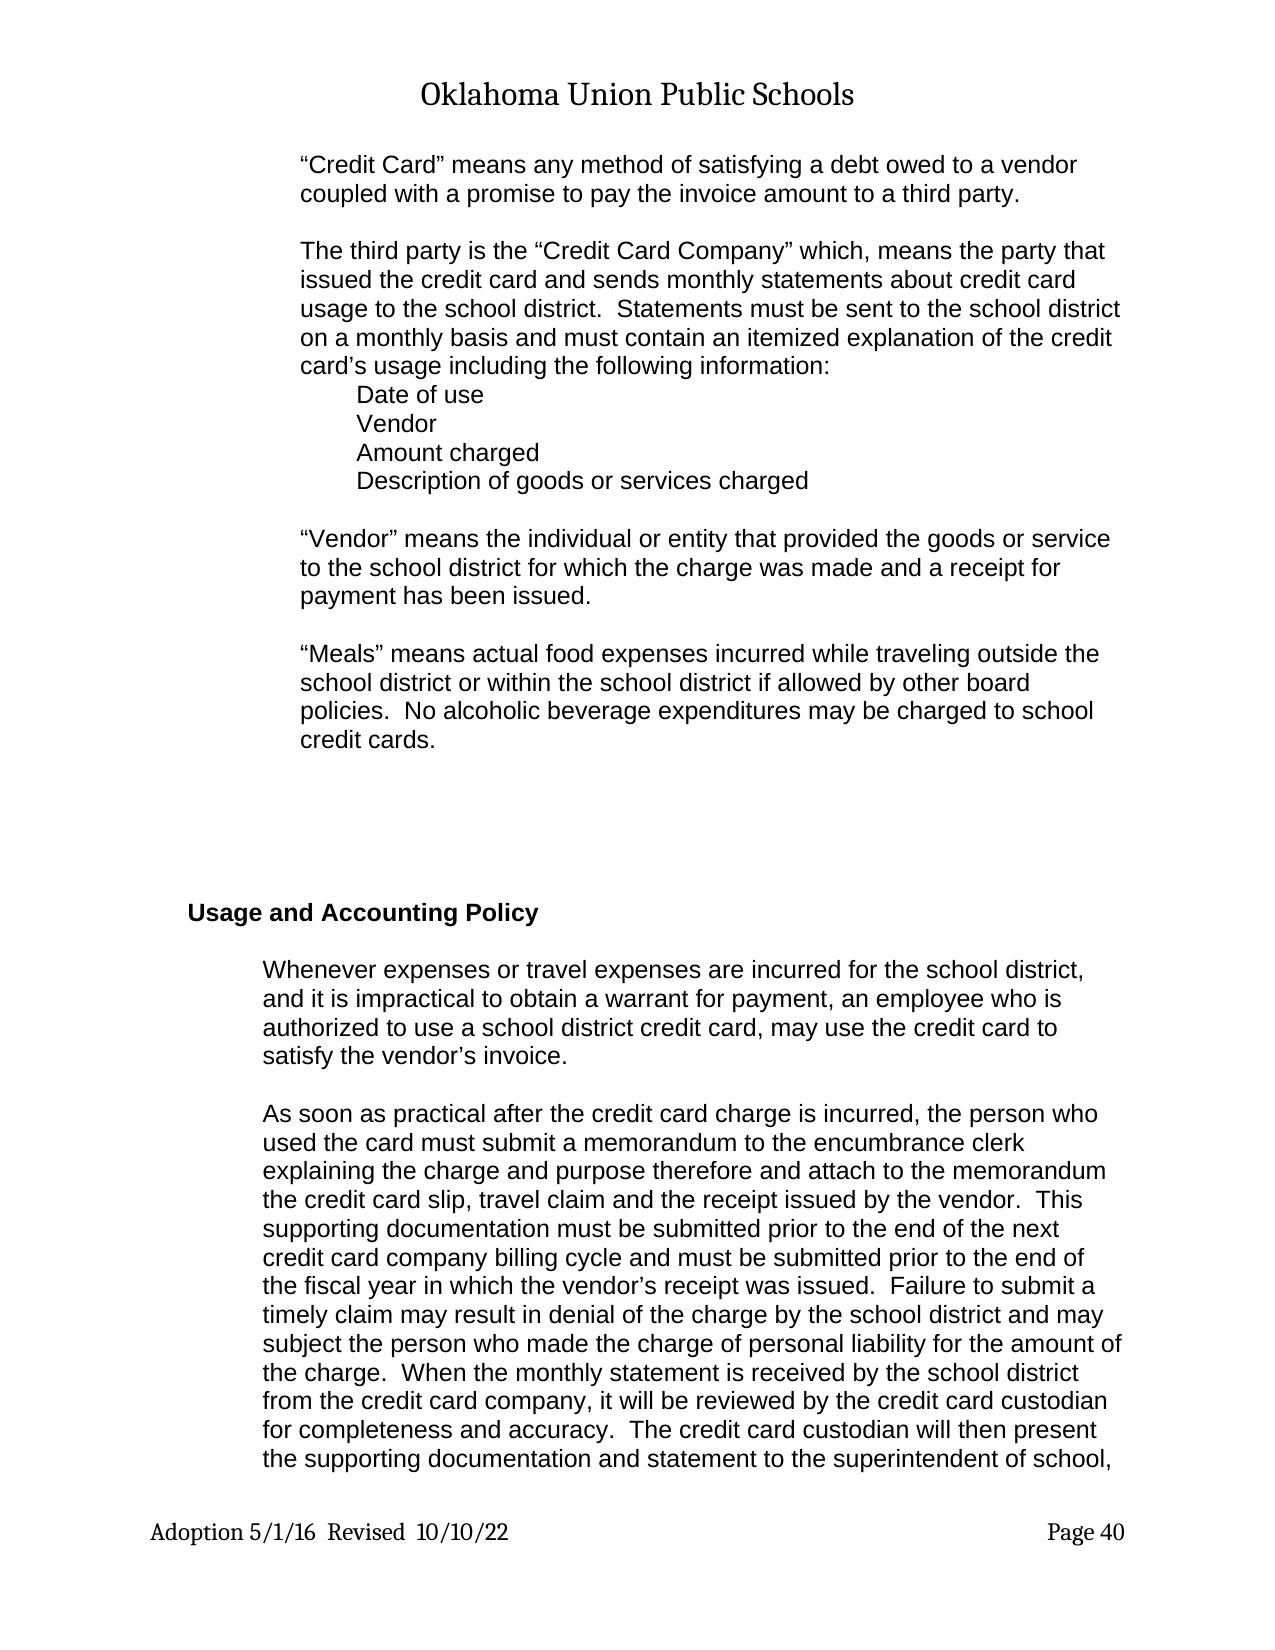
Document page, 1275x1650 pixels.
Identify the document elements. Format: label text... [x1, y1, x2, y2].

text Whenever expenses or travel expenses are incurred for the school district, and it is impractical to obtain a warrant for payment, an employee who is authorized to use a school district credit card, may use the credit card to satisfy the vendor’s invoice. [262, 955, 1125, 1070]
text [262, 1099, 1125, 1472]
text “Meals” means actual food expenses incurred while traveling outside the school district or within the school district if allowed by other board policies. No alcoholic beverage expenditures may be charged to school credit cards. [262, 639, 1125, 754]
subtitle Usage and Accounting Policy [187, 897, 1125, 926]
text Amount charged [356, 437, 1125, 466]
text Description of goods or services charged [356, 466, 1125, 495]
text Date of use [356, 380, 1125, 409]
text The third party is the “Credit Card Company” which, means the party that issued the credit card and sends monthly statements about credit card usage to the school district. Statements must be sent to the school district on a monthly basis and must contain an itemized explanation of the credit card’s usage including the following information: [300, 236, 1125, 380]
text Vendor [356, 409, 1125, 437]
text “Credit Card” means any method of satisfying a debt owed to a vendor coupled with a promise to pay the invoice amount to a third party. [262, 150, 1125, 207]
text “Vendor” means the individual or entity that provided the goods or service to the school district for which the charge was made and a receipt for payment has been issued. [262, 524, 1125, 610]
